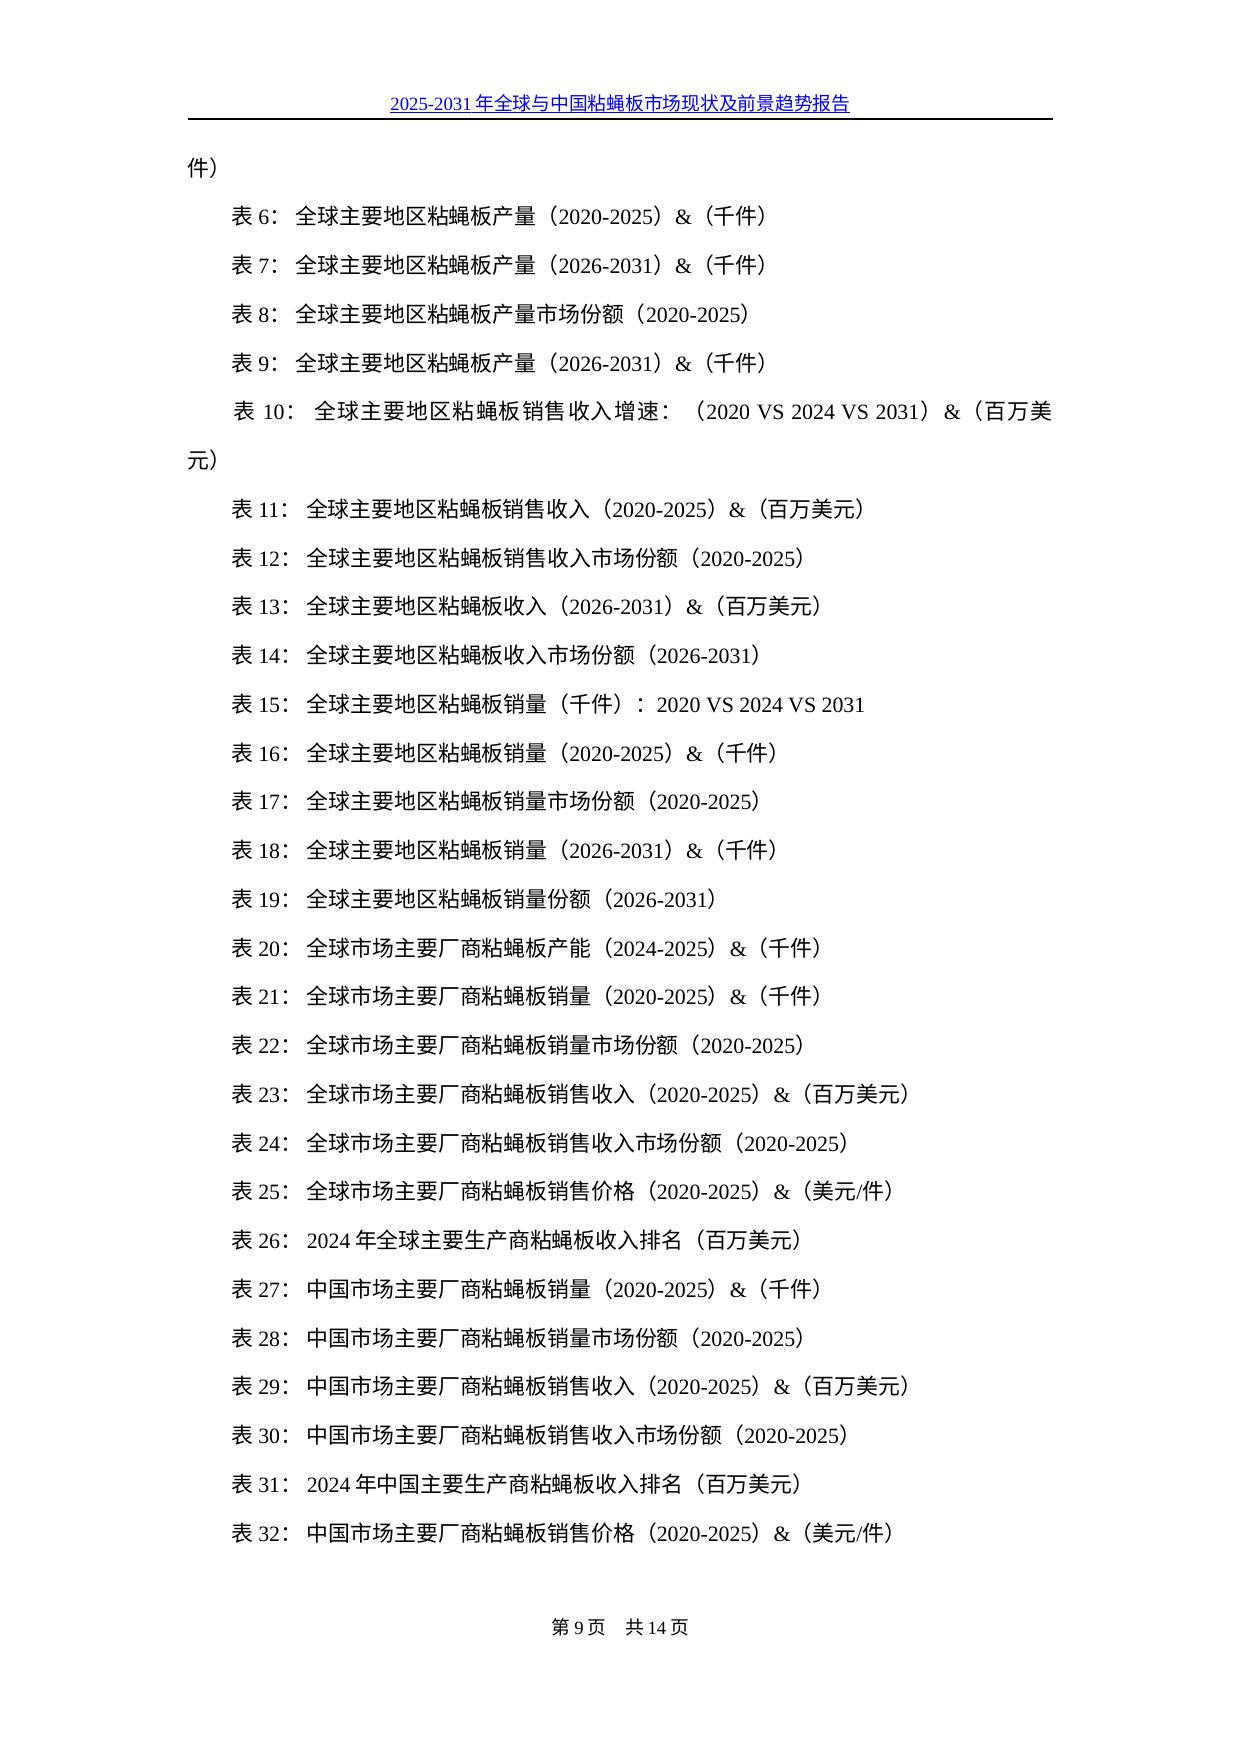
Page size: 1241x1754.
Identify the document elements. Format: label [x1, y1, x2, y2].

text [187, 150, 1053, 1548]
